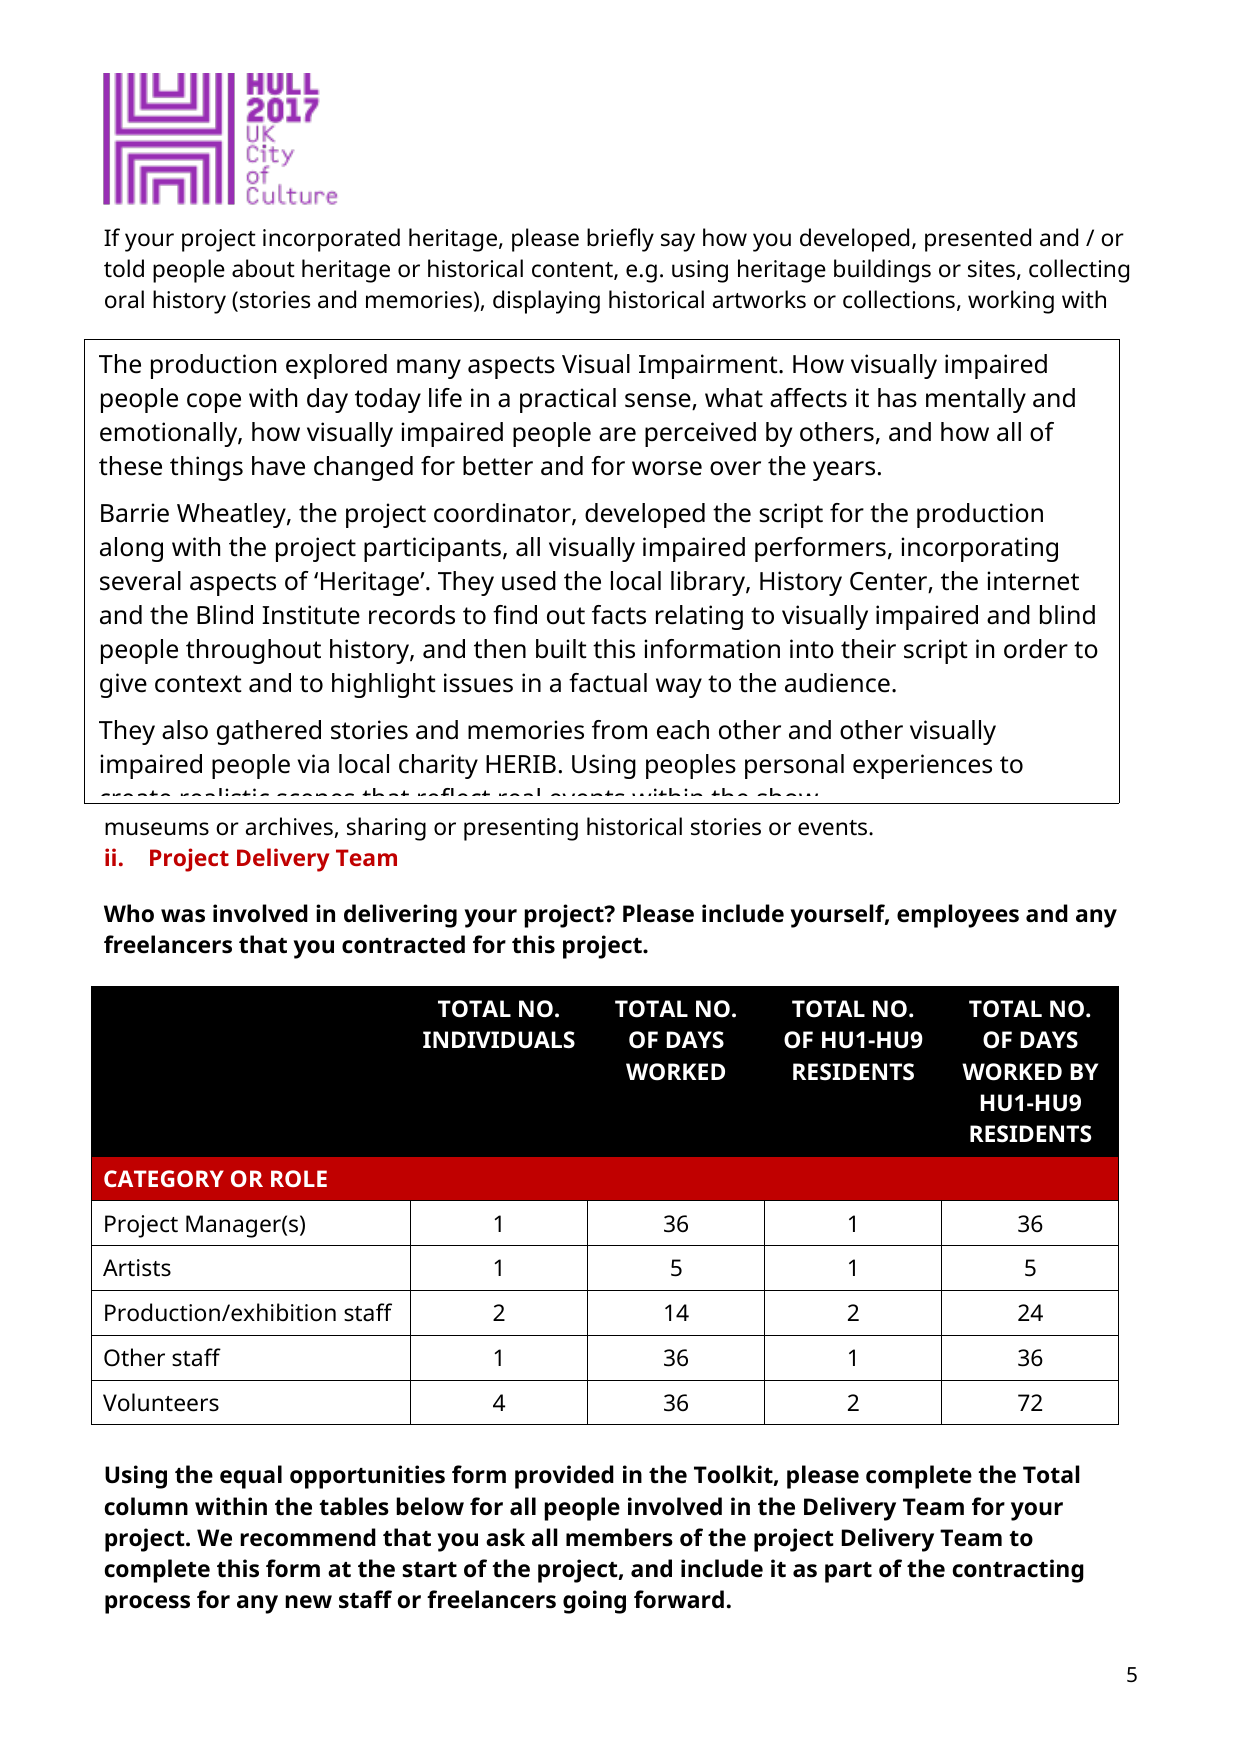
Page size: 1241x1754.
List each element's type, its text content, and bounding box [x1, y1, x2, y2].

table_cell 5 [942, 1246, 1118, 1290]
table_cell Volunteers [92, 1381, 410, 1424]
text Using the equal opportunities form provided in the Toolkit, please complete the Total column within the tables below for all people involved in the Delivery Team for your project. We recommend that you ask all members of the project Delivery Team to complete this form at the start of the project, and include it as part of the contracting process for any new staff or freelancers going forward. [103, 1425, 1138, 1616]
table_cell 1 [765, 1246, 941, 1290]
table_cell 5 [588, 1246, 764, 1290]
table_cell 1 [411, 1201, 587, 1245]
table_cell 72 [942, 1381, 1118, 1424]
table_header TOTAL NO. OF DAYS WORKED BY HU1-HU9 RESIDENTS [942, 987, 1118, 1156]
text If your project incorporated heritage, please briefly say how you developed, presented and / or told people about heritage or historical content, e.g. using heritage buildings or sites, collecting oral history (stories and memories), displaying historical artworks or collections, working with museums or archives, sharing or presenting historical stories or events. [103, 222, 1138, 842]
table_header TOTAL NO. INDIVIDUALS [411, 987, 587, 1156]
table_cell CATEGORY OR ROLE [92, 1157, 1118, 1200]
table_cell Project Manager(s) [92, 1201, 410, 1245]
list Project Delivery Team [103, 842, 1138, 873]
text Who was involved in delivering your project? Please include yourself, employees and any freelancers that you contracted for this project. [103, 898, 1138, 961]
table_cell 36 [588, 1381, 764, 1424]
table_cell 2 [765, 1381, 941, 1424]
table_cell Artists [92, 1246, 410, 1290]
table_cell 36 [942, 1201, 1118, 1245]
table_cell 1 [765, 1201, 941, 1245]
table_cell 1 [411, 1246, 587, 1290]
table_cell 1 [765, 1336, 941, 1379]
table_cell 36 [588, 1336, 764, 1379]
table_cell 4 [411, 1381, 587, 1424]
table_header TOTAL NO. OF HU1-HU9 RESIDENTS [765, 987, 941, 1156]
table_cell 14 [588, 1291, 764, 1335]
table_cell Production/exhibition staff [92, 1291, 410, 1335]
table_cell 1 [411, 1336, 587, 1379]
table_header [92, 987, 410, 1156]
table_cell Other staff [92, 1336, 410, 1379]
table_cell 2 [765, 1291, 941, 1335]
table_cell 24 [942, 1291, 1118, 1335]
table_cell 36 [588, 1201, 764, 1245]
table_cell 36 [942, 1336, 1118, 1379]
table_cell 2 [411, 1291, 587, 1335]
table_header TOTAL NO. OF DAYS WORKED [588, 987, 764, 1156]
